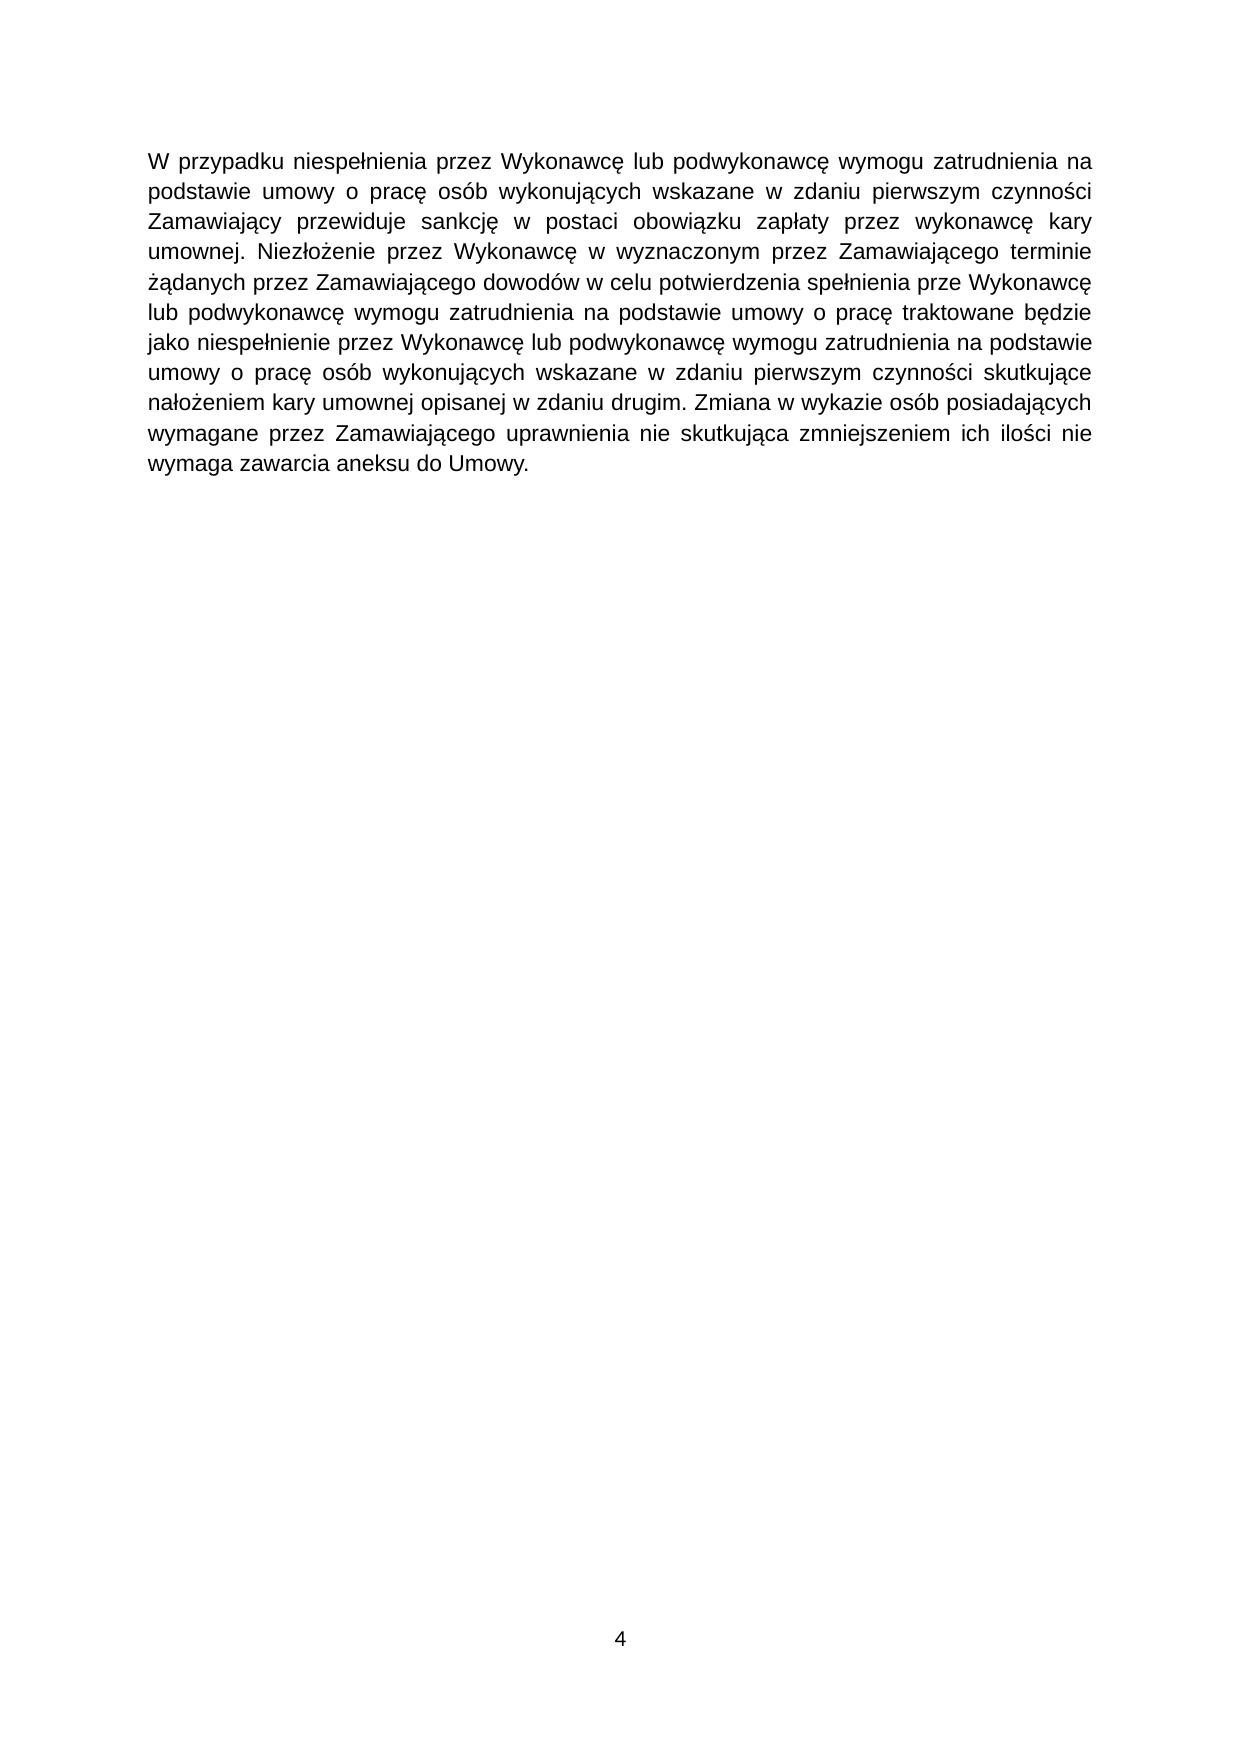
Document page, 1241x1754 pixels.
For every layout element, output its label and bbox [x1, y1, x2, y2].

text [148, 148, 1093, 476]
